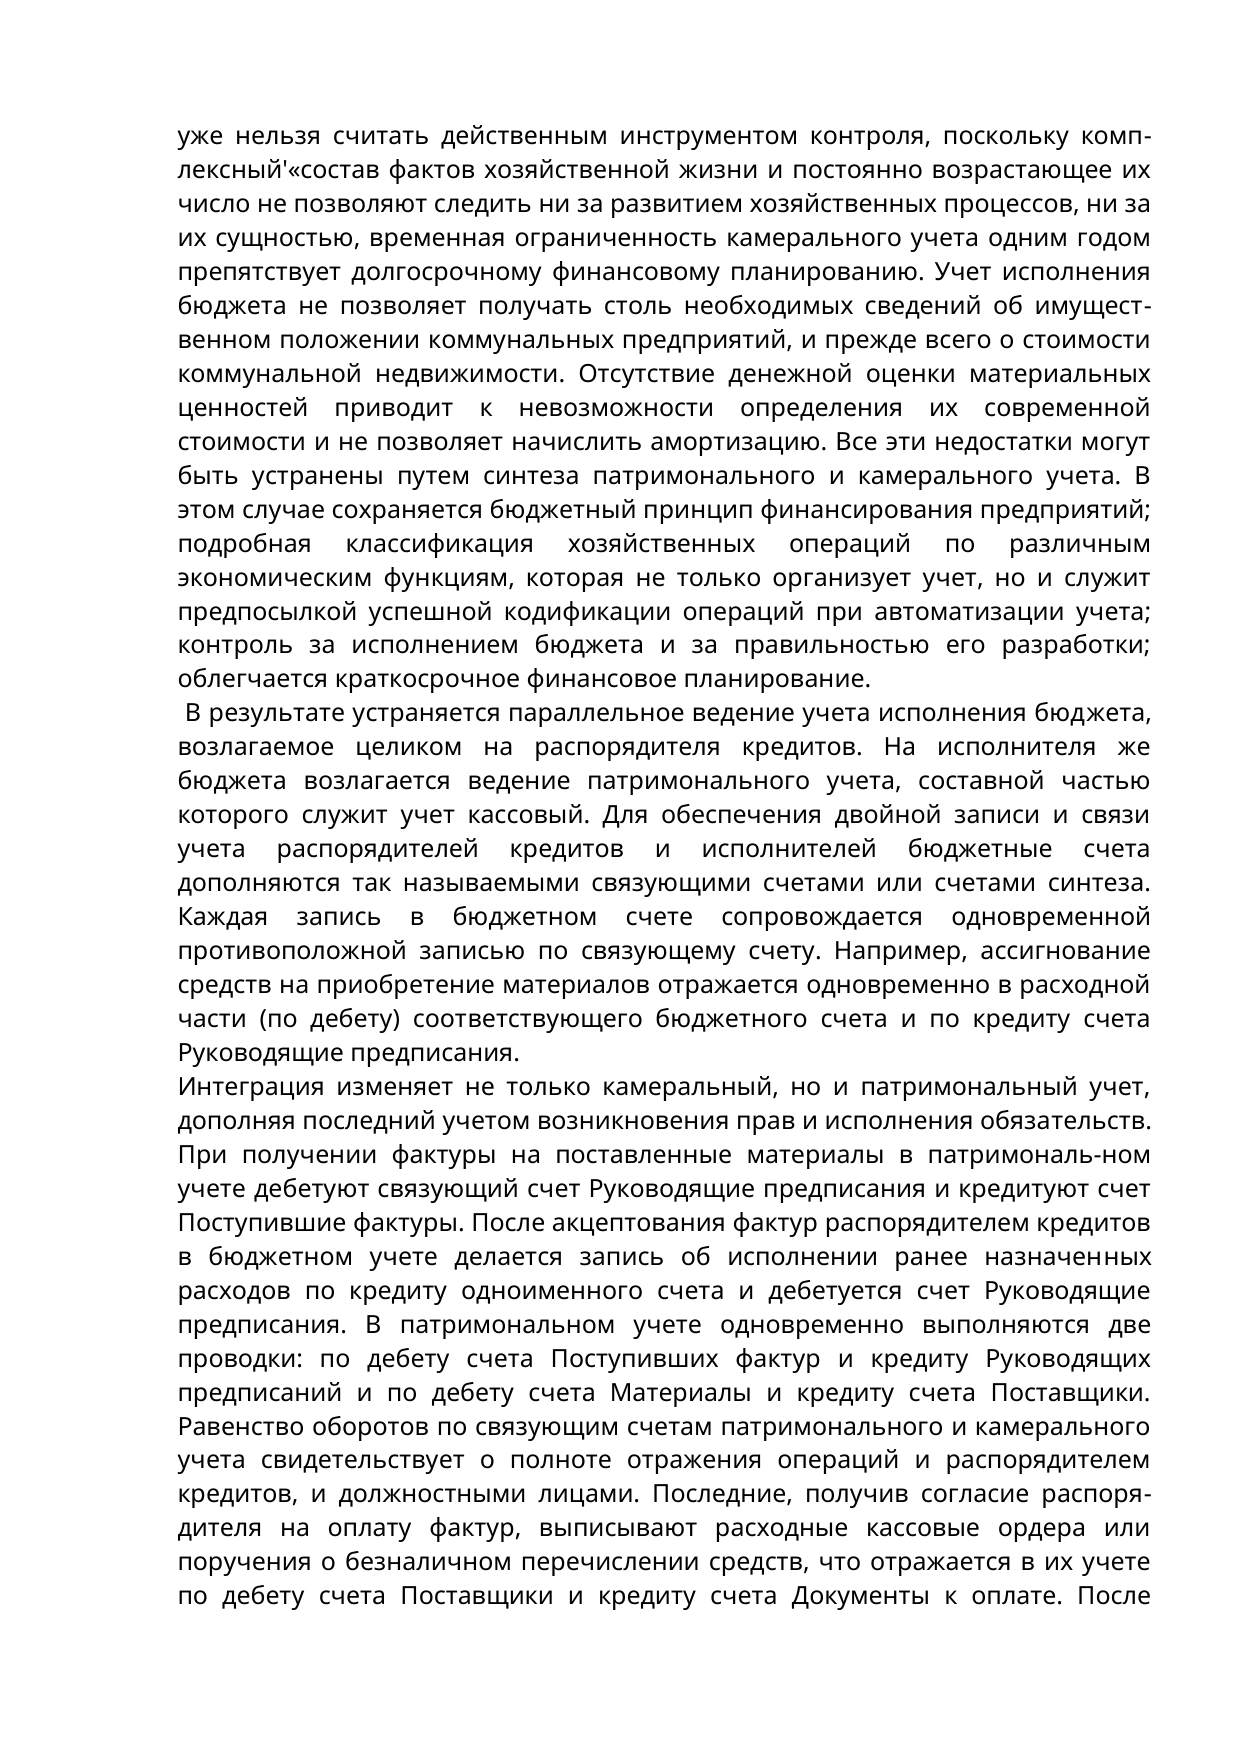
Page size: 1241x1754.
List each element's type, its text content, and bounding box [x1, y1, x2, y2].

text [177, 118, 1152, 695]
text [177, 1069, 1152, 1612]
text В результате устраняется параллельное ведение учета исполнения бюджета, возлагаемое целиком на распорядителя кредитов. На исполнителя же бюджета возлагается ведение патримонального учета, составной частью которого служит учет кассовый. Для обеспечения двойной записи и связи учета распорядителей кредитов и исполнителей бюджетные счета дополняются так называемыми связующими счетами или счетами синтеза. Каждая запись в бюджетном счете сопровождается одновременной противоположной записью по связующему счету. Например, ассигнование средств на приобретение материалов отражается одновременно в расходной части (по дебету) соответствующего бюджетного счета и по кредиту счета Руководящие предписания. [177, 695, 1152, 1069]
